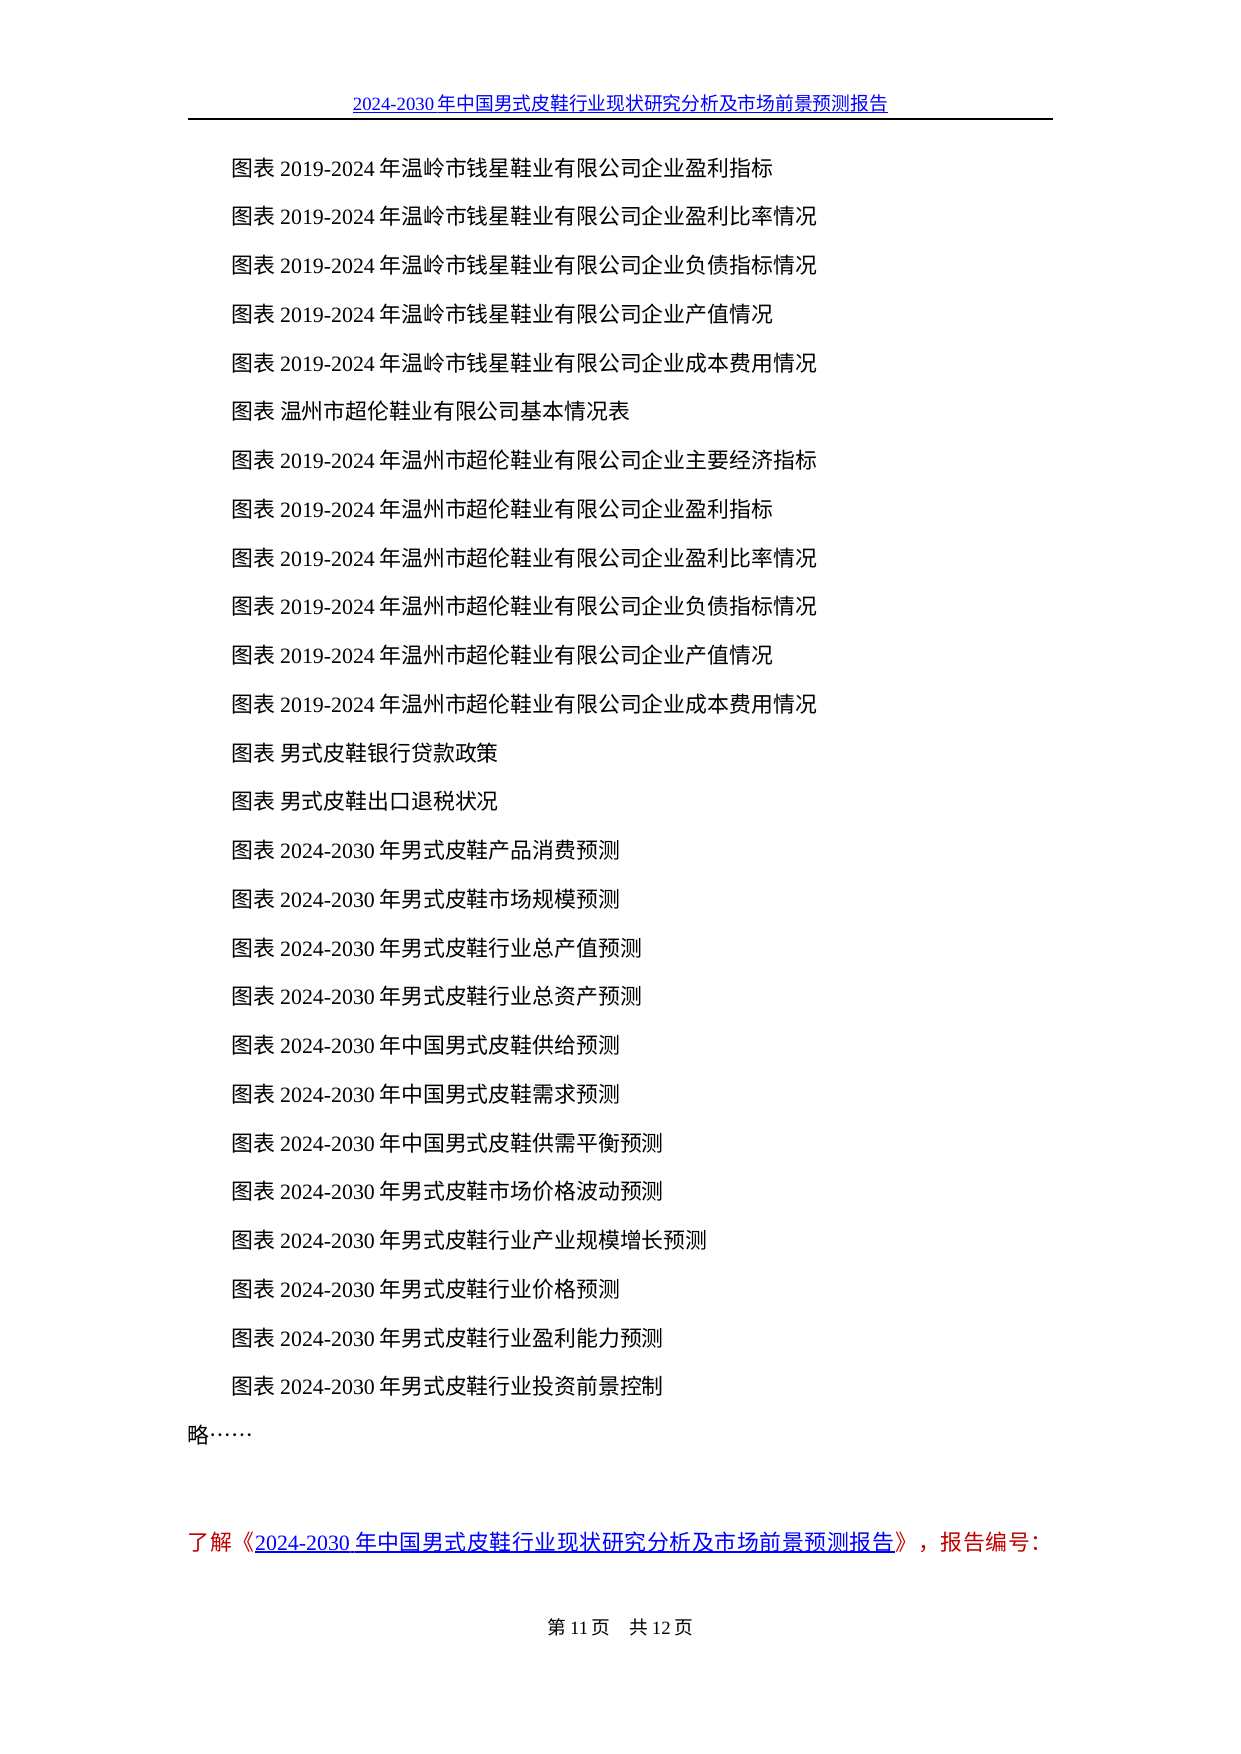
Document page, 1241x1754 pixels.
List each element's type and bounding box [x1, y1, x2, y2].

text [187, 150, 1053, 1450]
text [187, 1524, 1053, 1557]
